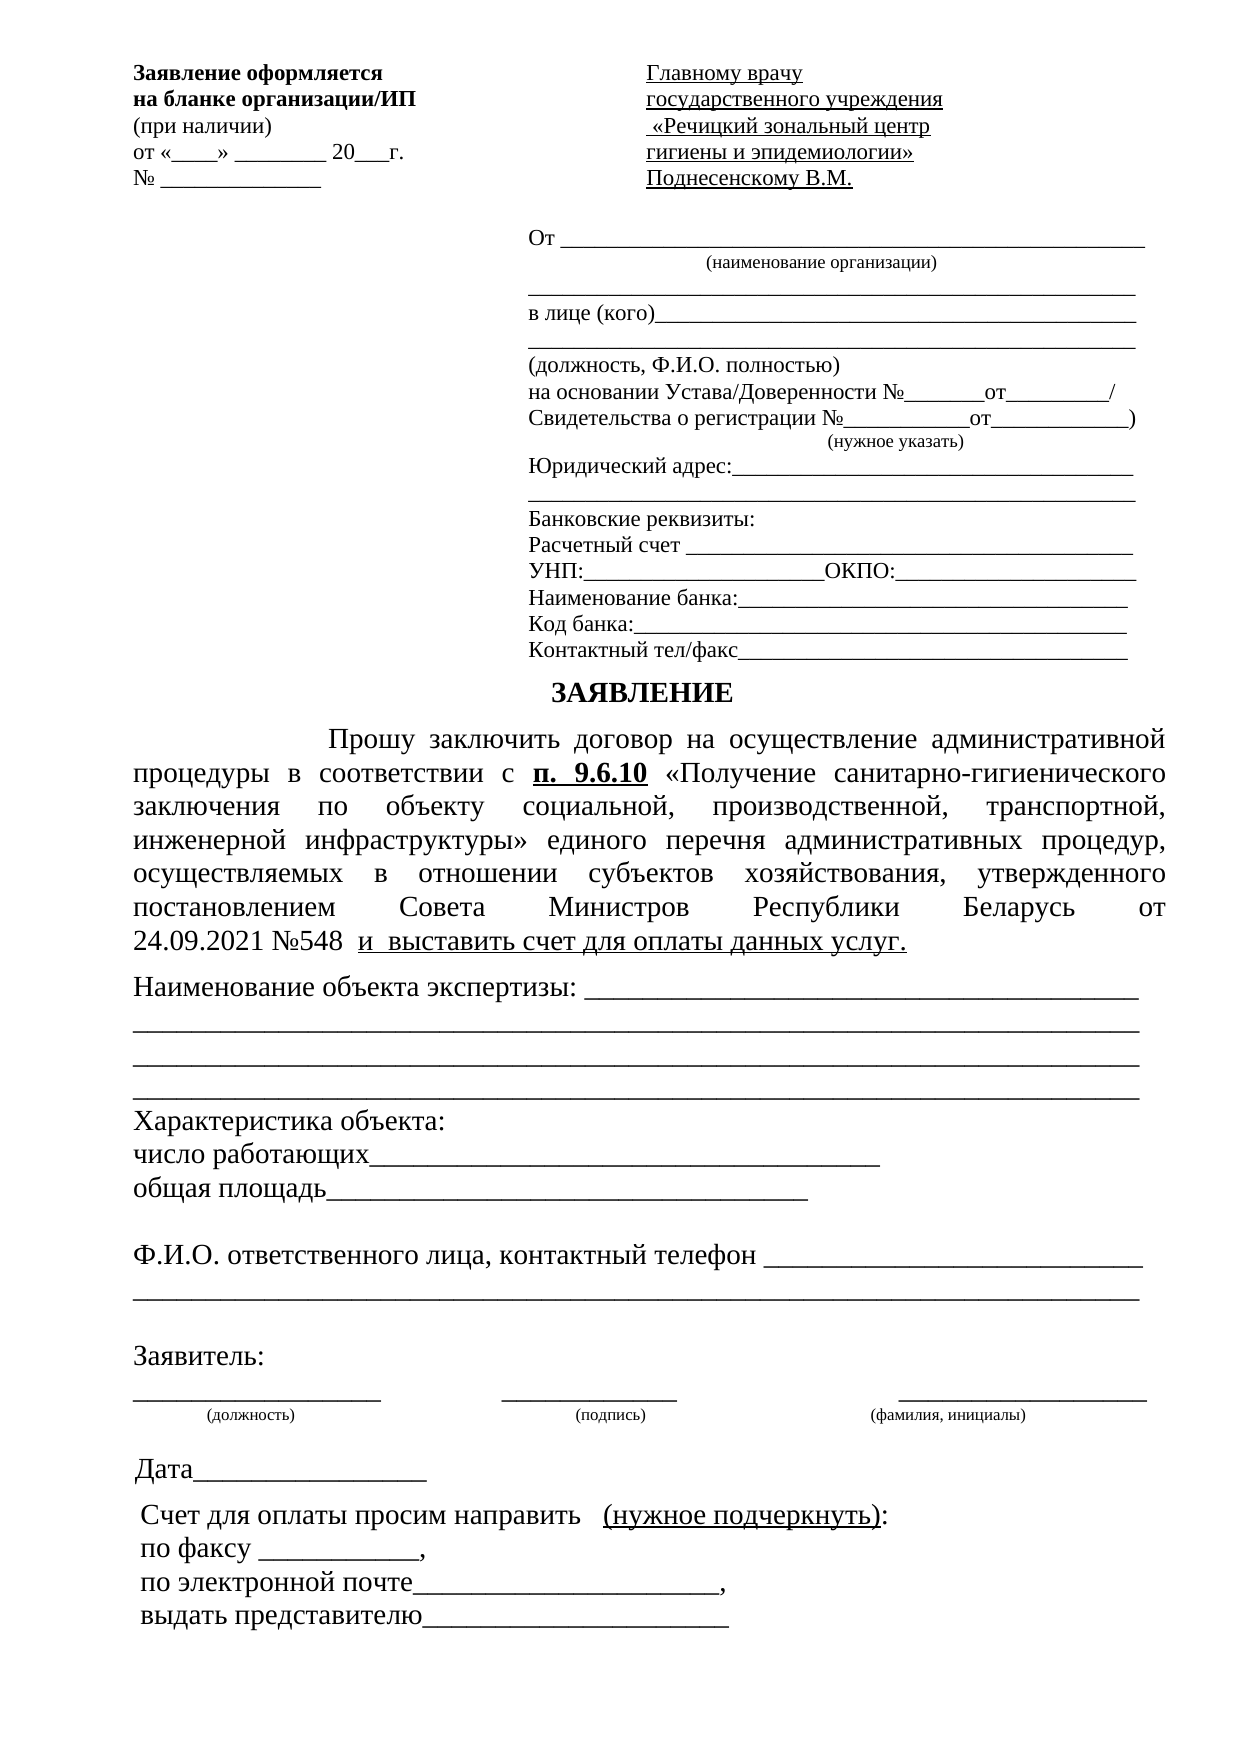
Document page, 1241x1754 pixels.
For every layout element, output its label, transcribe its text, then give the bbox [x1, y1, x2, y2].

text Характеристика объекта: [133, 1103, 1152, 1136]
text Наименование объекта экспертизы: ______________________________________ [133, 969, 1152, 1002]
table_header Главному врачу государственного учреждения «Речицкий зональный центр гигиены и эпидемиологии» Поднесенскому В.М. От ___________________________________________________ (наименование организации) _____________________________________________________ в лице (кого)__________________________________________ _____________________________________________________ (должность, Ф.И.О. полностью) на основании Устава/Доверенности №_______от_________/ Свидетельства о регистрации №___________от____________) (нужное указать) Юридический адрес:___________________________________ _____________________________________________________ Банковские реквизиты: Расчетный счет _______________________________________ УНП:_____________________ОКПО:_____________________ Наименование банка:__________________________________ Код банка:___________________________________________ Контактный тел/факс__________________________________ [517, 59, 1163, 663]
text общая площадь_________________________________ [133, 1170, 1152, 1203]
text Дата________________ [103, 1451, 1152, 1484]
text Счет для оплаты просим направить (нужное подчеркнуть): [133, 1497, 1152, 1530]
text _________________ ____________ _________________ [133, 1371, 1152, 1405]
text _______________________________________________________________________________________________________________________________________________________________________________________________________________ [133, 1002, 1152, 1103]
text по электронной почте_____________________, [133, 1564, 1152, 1597]
text число работающих___________________________________ [133, 1136, 1152, 1170]
text _____________________________________________________________________ [133, 1271, 1152, 1304]
text Ф.И.О. ответственного лица, контактный телефон __________________________ [133, 1237, 1152, 1271]
text ЗАЯВЛЕНИЕ [133, 675, 1152, 709]
text по факсу ___________, [133, 1530, 1152, 1564]
text Заявитель: [133, 1338, 1152, 1371]
text Прошу заключить договор на осуществление административной процедуры в соответствии с п. 9.6.10 «Получение санитарно-гигиенического заключения по объекту социальной, производственной, транспортной, инженерной инфраструктуры» единого перечня административных процедур, осуществляемых в отношении субъектов хозяйствования, утвержденного постановлением Совета Министров Республики Беларусь от 24.09.2021 №548 и выставить счет для оплаты данных услуг. [133, 721, 1167, 956]
text (должность) (подпись) (фамилия, инициалы) [133, 1405, 1152, 1438]
text выдать представителю_____________________ [133, 1597, 1152, 1631]
table_header Заявление оформляется на бланке организации/ИП (при наличии) от «____» ________ 20___г. № ______________ [122, 59, 517, 663]
